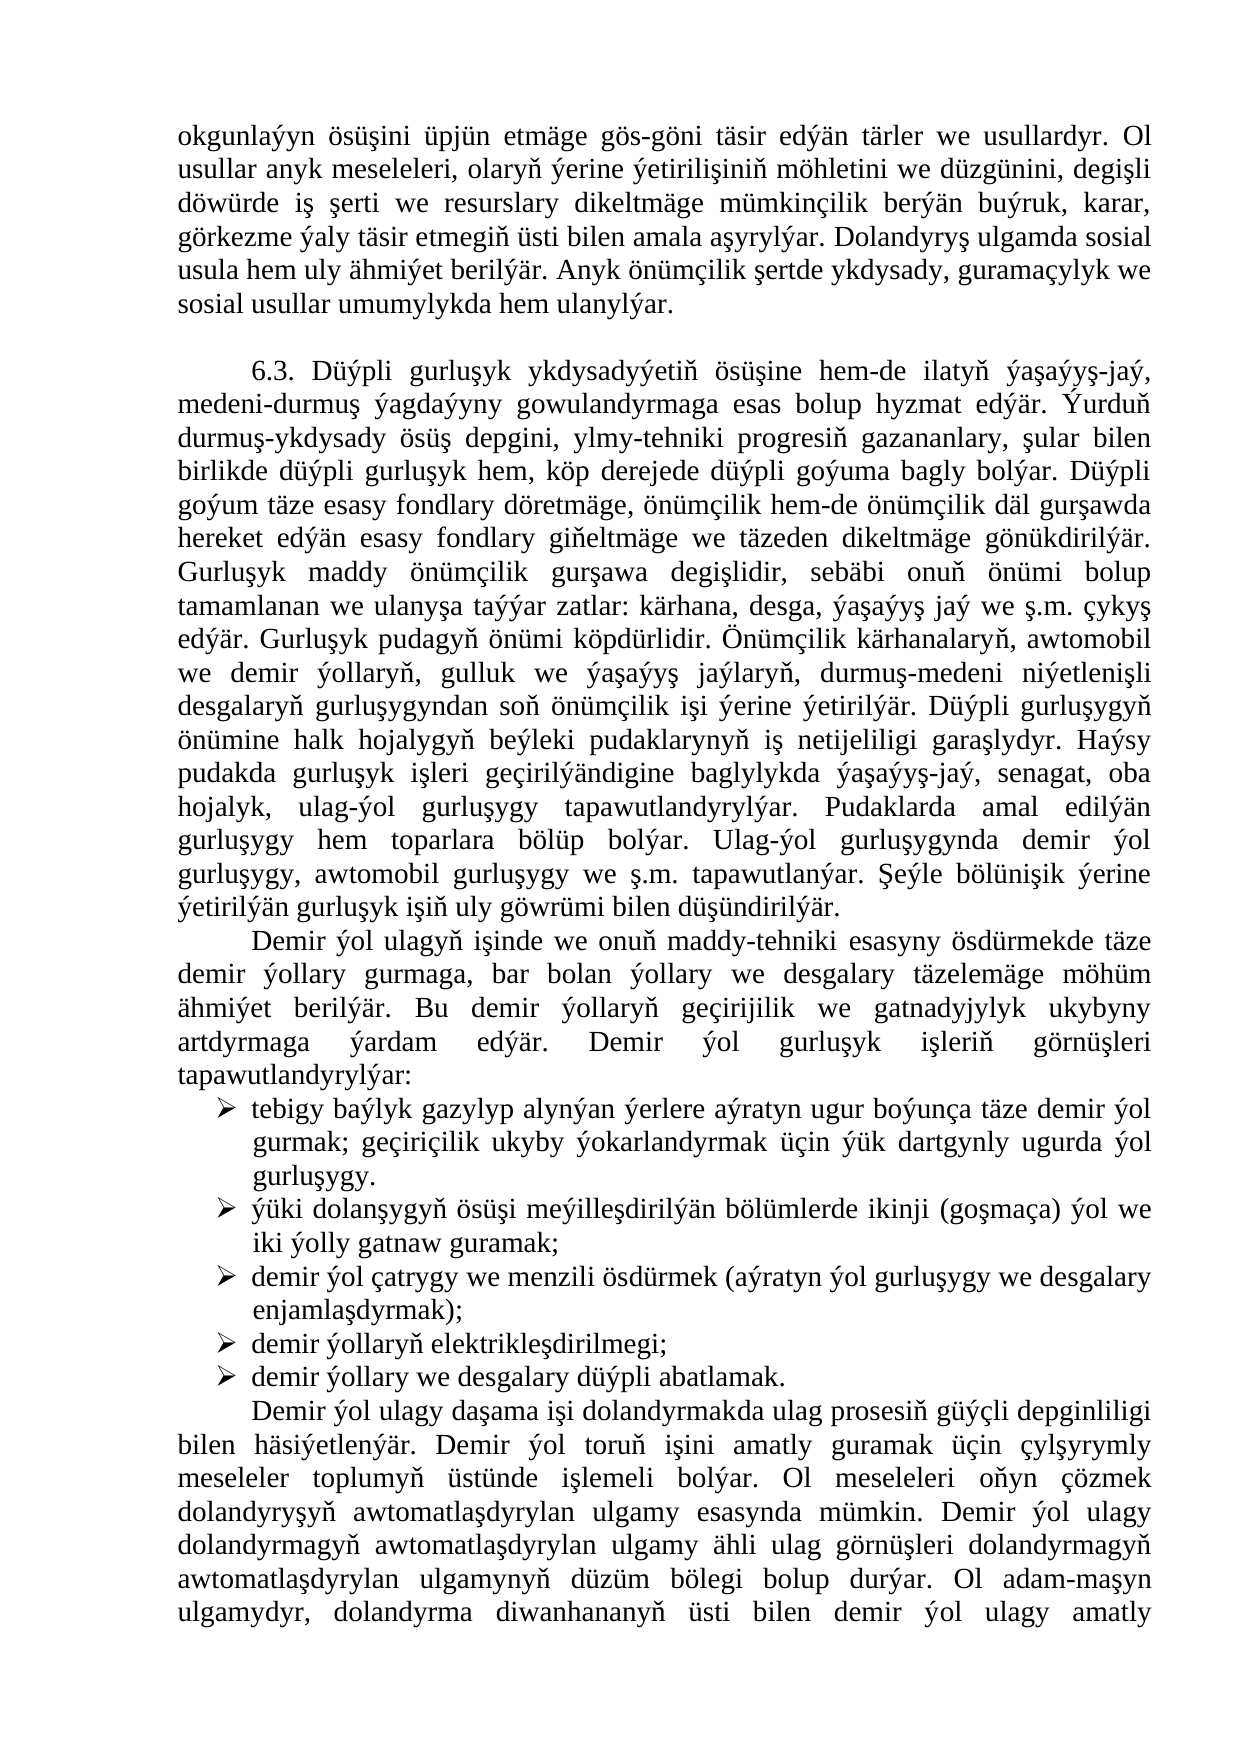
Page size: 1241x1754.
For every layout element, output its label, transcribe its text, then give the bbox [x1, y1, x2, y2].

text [177, 118, 1152, 319]
list demir ýol çatrygy we menzili ösdürmek (aýratyn ýol gurluşygy we desgalary enjamlaşdyrmak); [215, 1259, 1152, 1326]
list demir ýollaryň elektrikleşdirilmegi; [215, 1326, 1152, 1359]
list demir ýollary we desgalary düýpli abatlamak. [215, 1359, 1152, 1393]
list tebigy baýlyk gazylyp alynýan ýerlere aýratyn ugur boýunça täze demir ýol gurmak; geçiriçilik ukyby ýokarlandyrmak üçin ýük dartgynly ugurda ýol gurluşygy. [215, 1091, 1152, 1192]
list ýüki dolanşygyň ösüşi meýilleşdirilýän bölümlerde ikinji (goşmaça) ýol we iki ýolly gatnaw guramak; [215, 1192, 1152, 1259]
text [177, 1393, 1152, 1628]
list 6.3. Düýpli gurluşyk ykdysadyýetiň ösüşine hem-de ilatyň ýaşaýyş-jaý, medeni-durmuş ýagdaýyny gowulandyrmaga esas bolup hyzmat edýär. Ýurduň durmuş-ykdysady ösüş depgini, ylmy-tehniki progresiň gazananlary, şular bilen birlikde düýpli gurluşyk hem, köp derejede düýpli goýuma bagly bolýar. Düýpli goýum täze esasy fondlary döretmäge, önümçilik hem-de önümçilik däl gurşawda hereket edýän esasy fondlary giňeltmäge we täzeden dikeltmäge gönükdirilýär. Gurluşyk maddy önümçilik gurşawa degişlidir, sebäbi onuň önümi bolup tamamlanan we ulanyşa taýýar zatlar: kärhana, desga, ýaşaýyş jaý we ş.m. çykyş edýär. Gurluşyk pudagyň önümi köpdürlidir. Önümçilik kärhanalaryň, awtomobil we demir ýollaryň, gulluk we ýaşaýyş jaýlaryň, durmuş-medeni niýetlenişli desgalaryň gurluşygyndan soň önümçilik işi ýerine ýetirilýär. Düýpli gurluşygyň önümine halk hojalygyň beýleki pudaklarynyň iş netijeliligi garaşlydyr. Haýsy pudakda gurluşyk işleri geçirilýändigine baglylykda ýaşaýyş-jaý, senagat, oba hojalyk, ulag-ýol gurluşygy tapawutlandyrylýar. Pudaklarda amal edilýän gurluşygy hem toparlara bölüp bolýar. Ulag-ýol gurluşygynda demir ýol gurluşygy, awtomobil gurluşygy we ş.m. tapawutlanýar. Şeýle bölünişik ýerine ýetirilýän gurluşyk işiň uly göwrümi bilen düşündirilýär. [177, 353, 1152, 923]
list Demir ýol ulagyň işinde we onuň maddy-tehniki esasyny ösdürmekde täze demir ýollary gurmaga, bar bolan ýollary we desgalary täzelemäge möhüm ähmiýet berilýär. Bu demir ýollaryň geçirijilik we gatnadyjylyk ukybyny artdyrmaga ýardam edýär. Demir ýol gurluşyk işleriň görnüşleri tapawutlandyrylýar: [177, 923, 1152, 1091]
